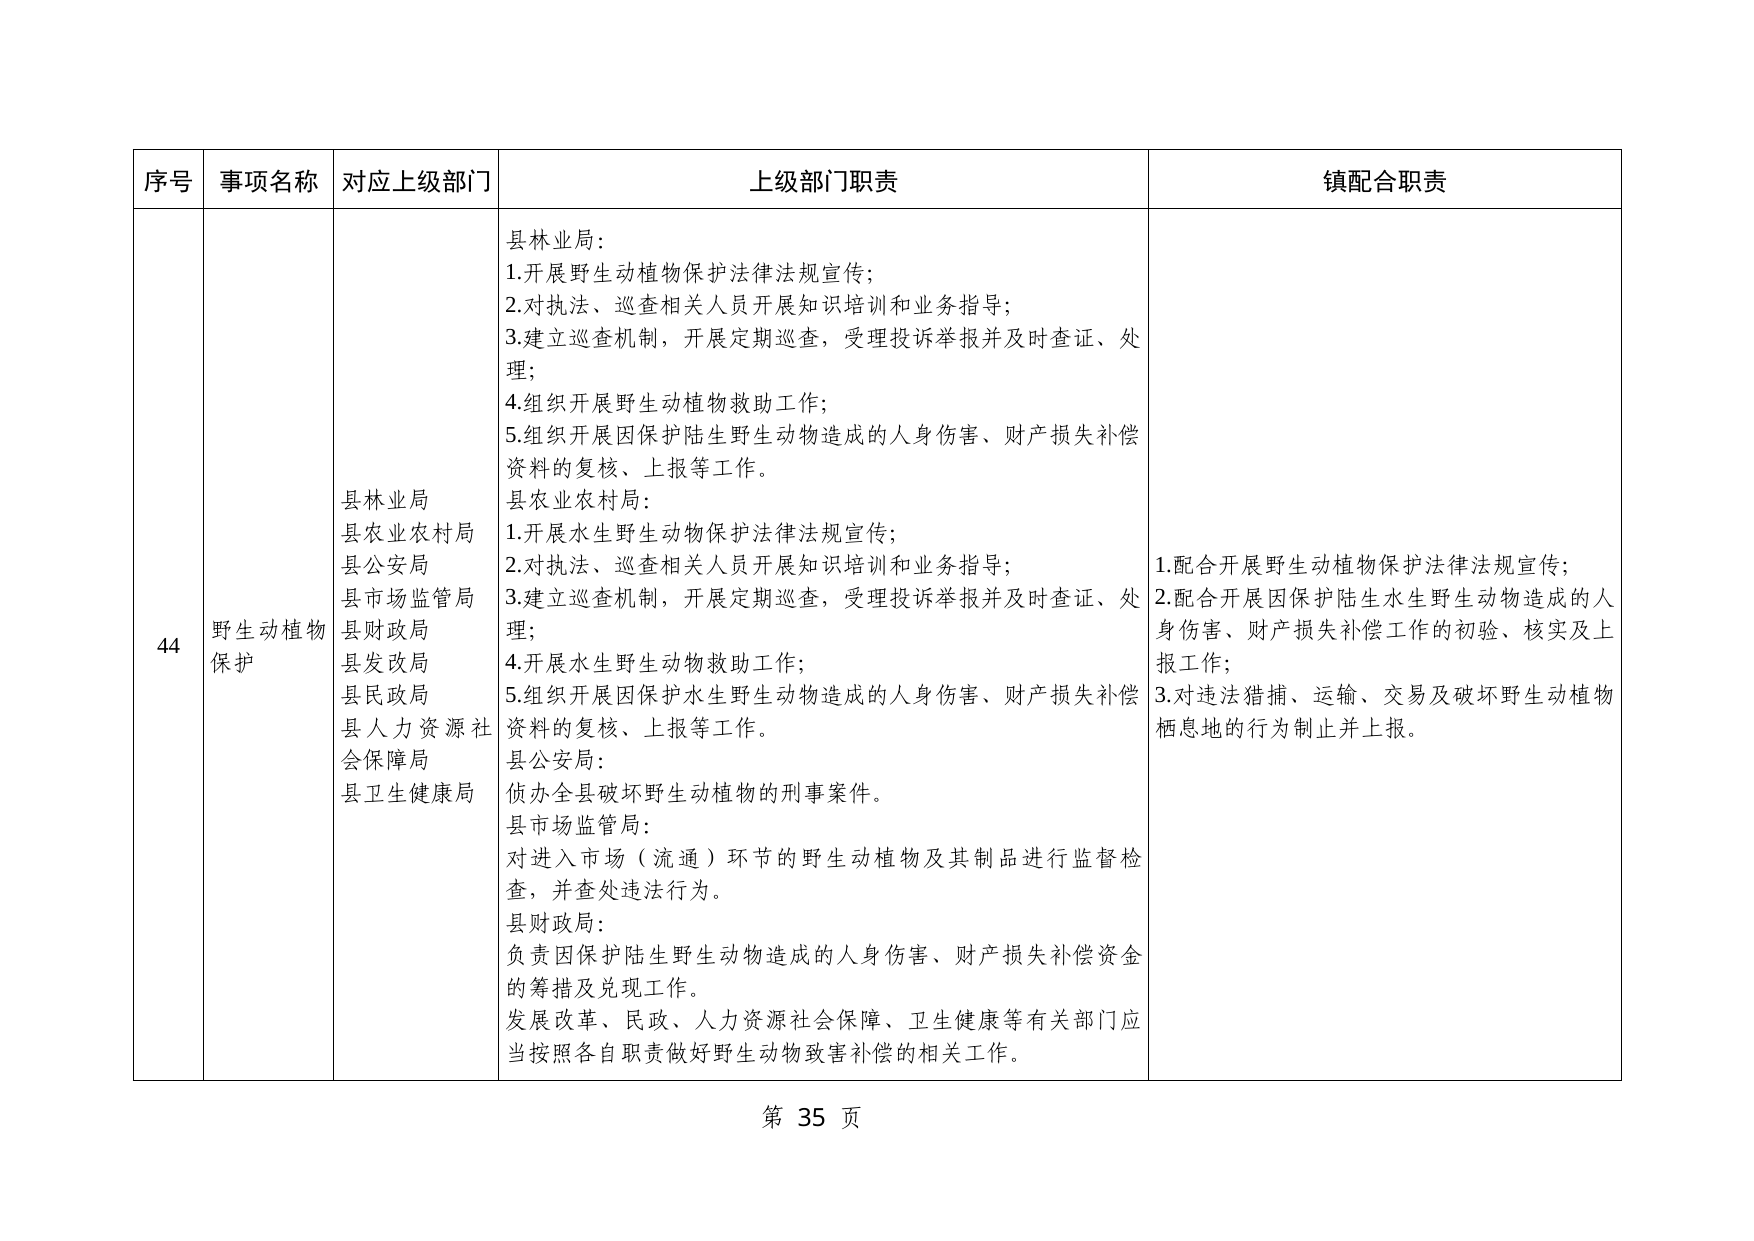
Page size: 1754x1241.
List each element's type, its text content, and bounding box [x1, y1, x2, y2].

table_header 镇配合职责 [1149, 150, 1621, 208]
table_cell 县林业局： 1.开展野生动植物保护法律法规宣传； 2.对执法、巡查相关人员开展知识培训和业务指导； 3.建立巡查机制，开展定期巡查，受理投诉举报并及时查证、处理； 4.组织开展野生动植物救助工作； 5.组织开展因保护陆生野生动物造成的人身伤害、财产损失补偿资料的复核、上报等工作。 县农业农村局： 1.开展水生野生动物保护法律法规宣传； 2.对执法、巡查相关人员开展知识培训和业务指导； 3.建立巡查机制，开展定期巡查，受理投诉举报并及时查证、处理； 4.开展水生野生动物救助工作； 5.组织开展因保护水生野生动物造成的人身伤害、财产损失补偿资料的复核、上报等工作。 县公安局： 侦办全县破坏野生动植物的刑事案件。 县市场监管局： 对进入市场（流通）环节的野生动植物及其制品进行监督检查，并查处违法行为。 县财政局： 负责因保护陆生野生动物造成的人身伤害、财产损失补偿资金的筹措及兑现工作。 发展改革、民政、人力资源社会保障、卫生健康等有关部门应当按照各自职责做好野生动物致害补偿的相关工作。 [499, 209, 1148, 1080]
table_header 序号 [134, 150, 203, 208]
table_cell 1.配合开展野生动植物保护法律法规宣传； 2.配合开展因保护陆生水生野生动物造成的人身伤害、财产损失补偿工作的初验、核实及上报工作； 3.对违法猎捕、运输、交易及破坏野生动植物栖息地的行为制止并上报。 [1149, 209, 1621, 1080]
table_header 上级部门职责 [499, 150, 1148, 208]
table_cell 野生动植物保护 [204, 209, 333, 1080]
table_cell 县林业局 县农业农村局 县公安局 县市场监管局 县财政局 县发改局 县民政局 县人力资源社会保障局 县卫生健康局 [334, 209, 498, 1080]
table_cell 44 [134, 209, 203, 1080]
table_header 对应上级部门 [334, 150, 498, 208]
table_header 事项名称 [204, 150, 333, 208]
